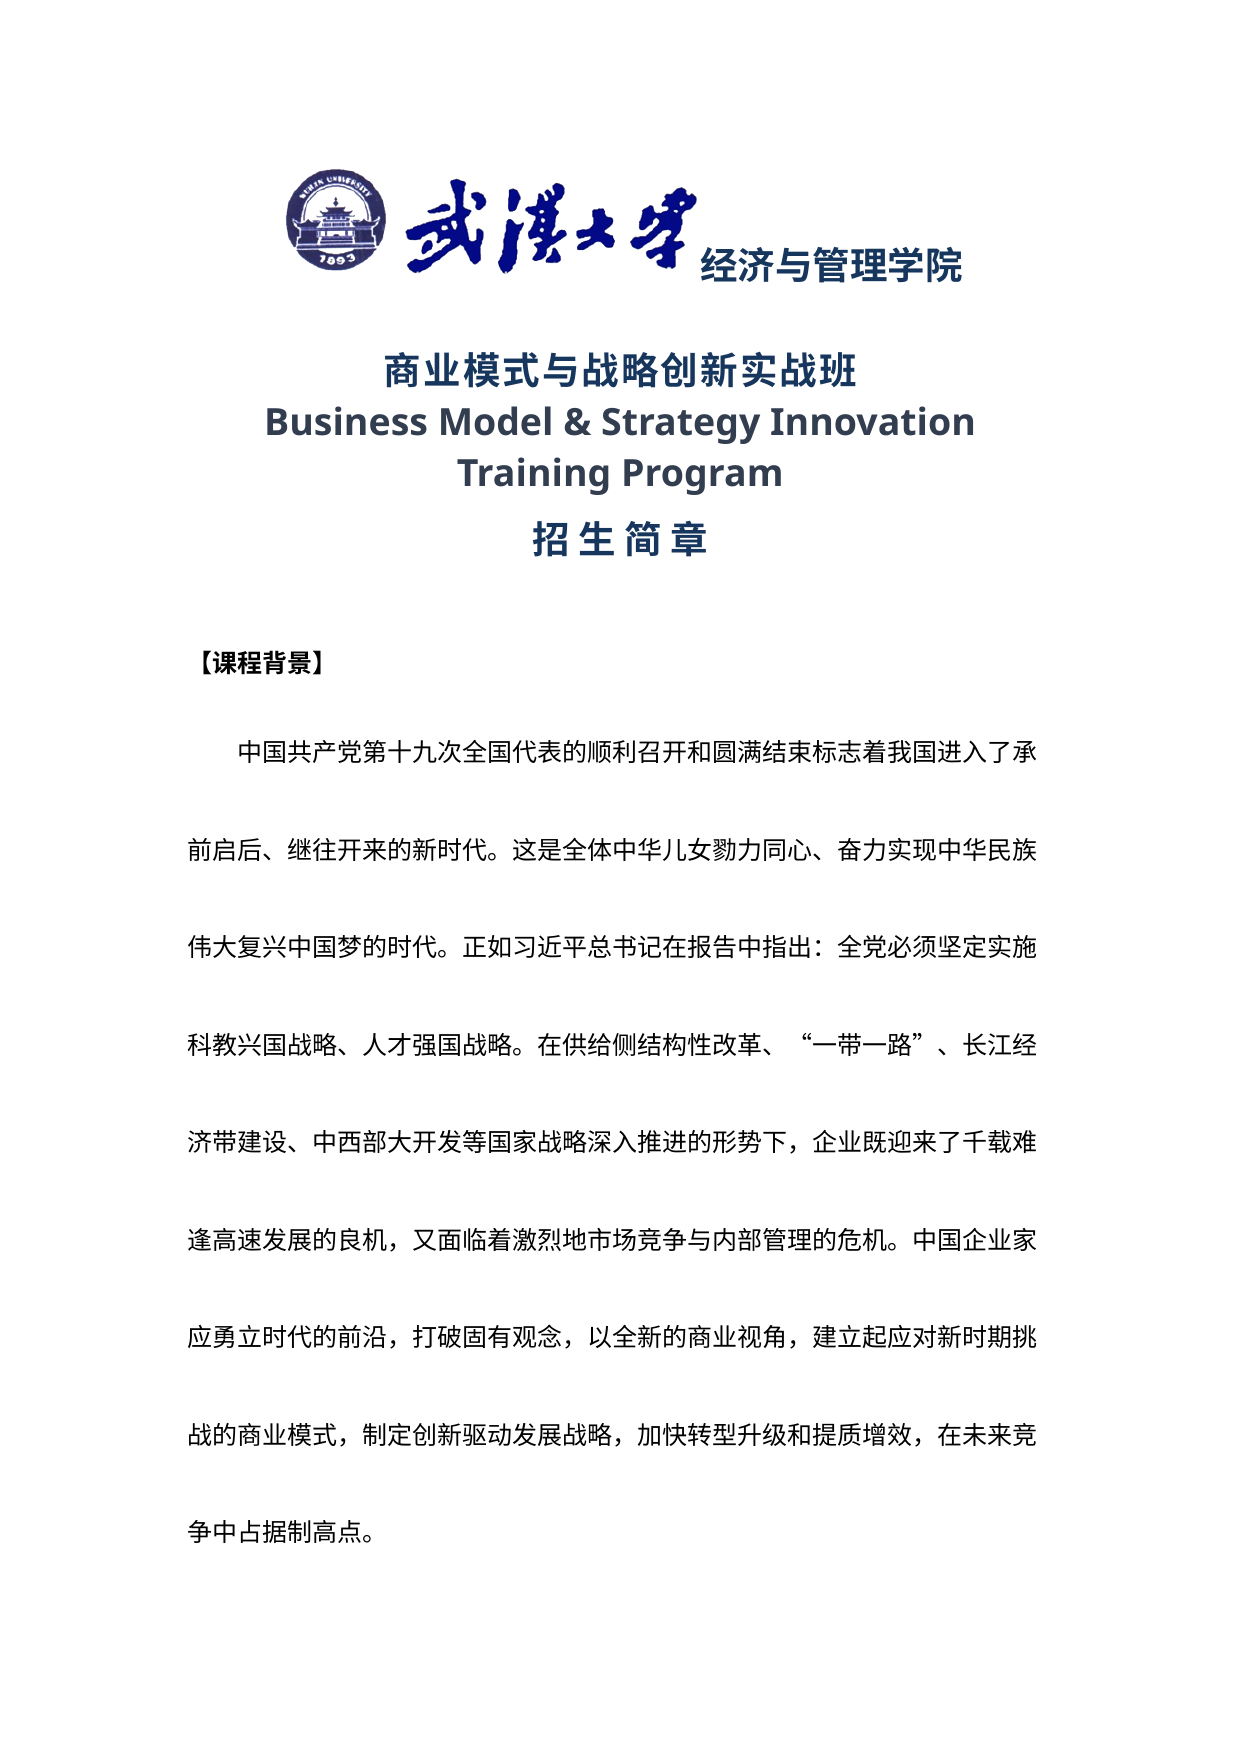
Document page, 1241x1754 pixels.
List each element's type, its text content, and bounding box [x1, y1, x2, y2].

text 【课程背景】 [187, 629, 1053, 694]
picture [278, 162, 700, 280]
text 招 生 简 章 [187, 510, 1053, 564]
text Business Model & Strategy Innovation Training Program [187, 396, 1053, 498]
text 中国共产党第十九次全国代表的顺利召开和圆满结束标志着我国进入了承前启后、继往开来的新时代。这是全体中华儿女勠力同心、奋力实现中华民族伟大复兴中国梦的时代。正如习近平总书记在报告中指出：全党必须坚定实施科教兴国战略、人才强国战略。在供给侧结构性改革、“一带一路”、长江经济带建设、中西部大开发等国家战略深入推进的形势下，企业既迎来了千载难逢高速发展的良机，又面临着激烈地市场竞争与内部管理的危机。中国企业家应勇立时代的前沿，打破固有观念，以全新的商业视角，建立起应对新时期挑战的商业模式，制定创新驱动发展战略，加快转型升级和提质增效，在未来竞争中占据制高点。 [187, 718, 1053, 1563]
text 商业模式与战略创新实战班 [187, 341, 1053, 396]
